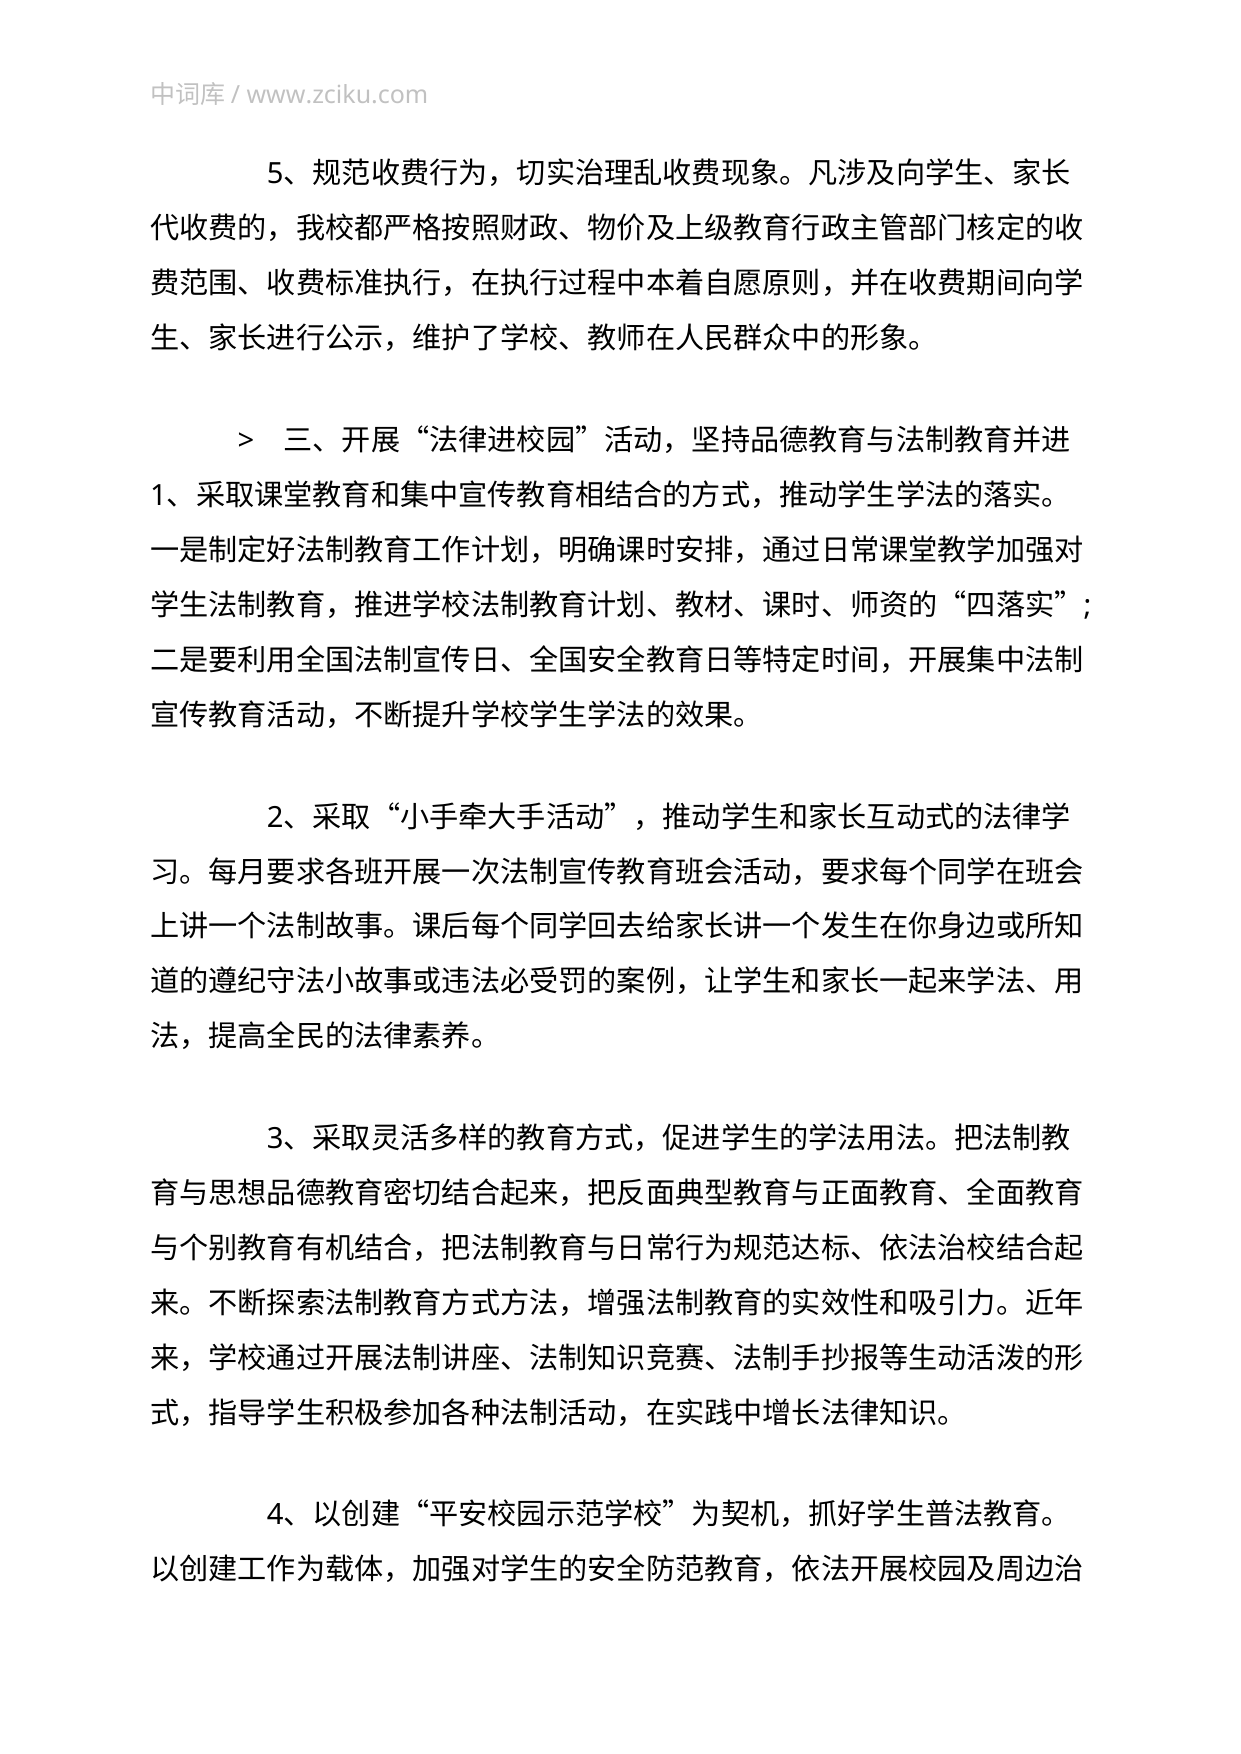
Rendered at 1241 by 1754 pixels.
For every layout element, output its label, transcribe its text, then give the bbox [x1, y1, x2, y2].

text 3、采取灵活多样的教育方式，促进学生的学法用法。把法制教育与思想品德教育密切结合起来，把反面典型教育与正面教育、全面教育与个别教育有机结合，把法制教育与日常行为规范达标、依法治校结合起来。不断探索法制教育方式方法，增强法制教育的实效性和吸引力。近年来，学校通过开展法制讲座、法制知识竞赛、法制手抄报等生动活泼的形式，指导学生积极参加各种法制活动，在实践中增长法律知识。 [150, 1114, 1090, 1431]
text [150, 1491, 1090, 1588]
text 2、采取“小手牵大手活动”，推动学生和家长互动式的法律学习。每月要求各班开展一次法制宣传教育班会活动，要求每个同学在班会上讲一个法制故事。课后每个同学回去给家长讲一个发生在你身边或所知道的遵纪守法小故事或违法必受罚的案例，让学生和家长一起来学法、用法，提高全民的法律素养。 [150, 793, 1090, 1055]
text > 三、开展“法律进校园”活动，坚持品德教育与法制教育并进1、采取课堂教育和集中宣传教育相结合的方式，推动学生学法的落实。一是制定好法制教育工作计划，明确课时安排，通过日常课堂教学加强对学生法制教育，推进学校法制教育计划、教材、课时、师资的“四落实”;二是要利用全国法制宣传日、全国安全教育日等特定时间，开展集中法制宣传教育活动，不断提升学校学生学法的效果。 [150, 417, 1090, 734]
text 5、规范收费行为，切实治理乱收费现象。凡涉及向学生、家长代收费的，我校都严格按照财政、物价及上级教育行政主管部门核定的收费范围、收费标准执行，在执行过程中本着自愿原则，并在收费期间向学生、家长进行公示，维护了学校、教师在人民群众中的形象。 [150, 150, 1090, 357]
